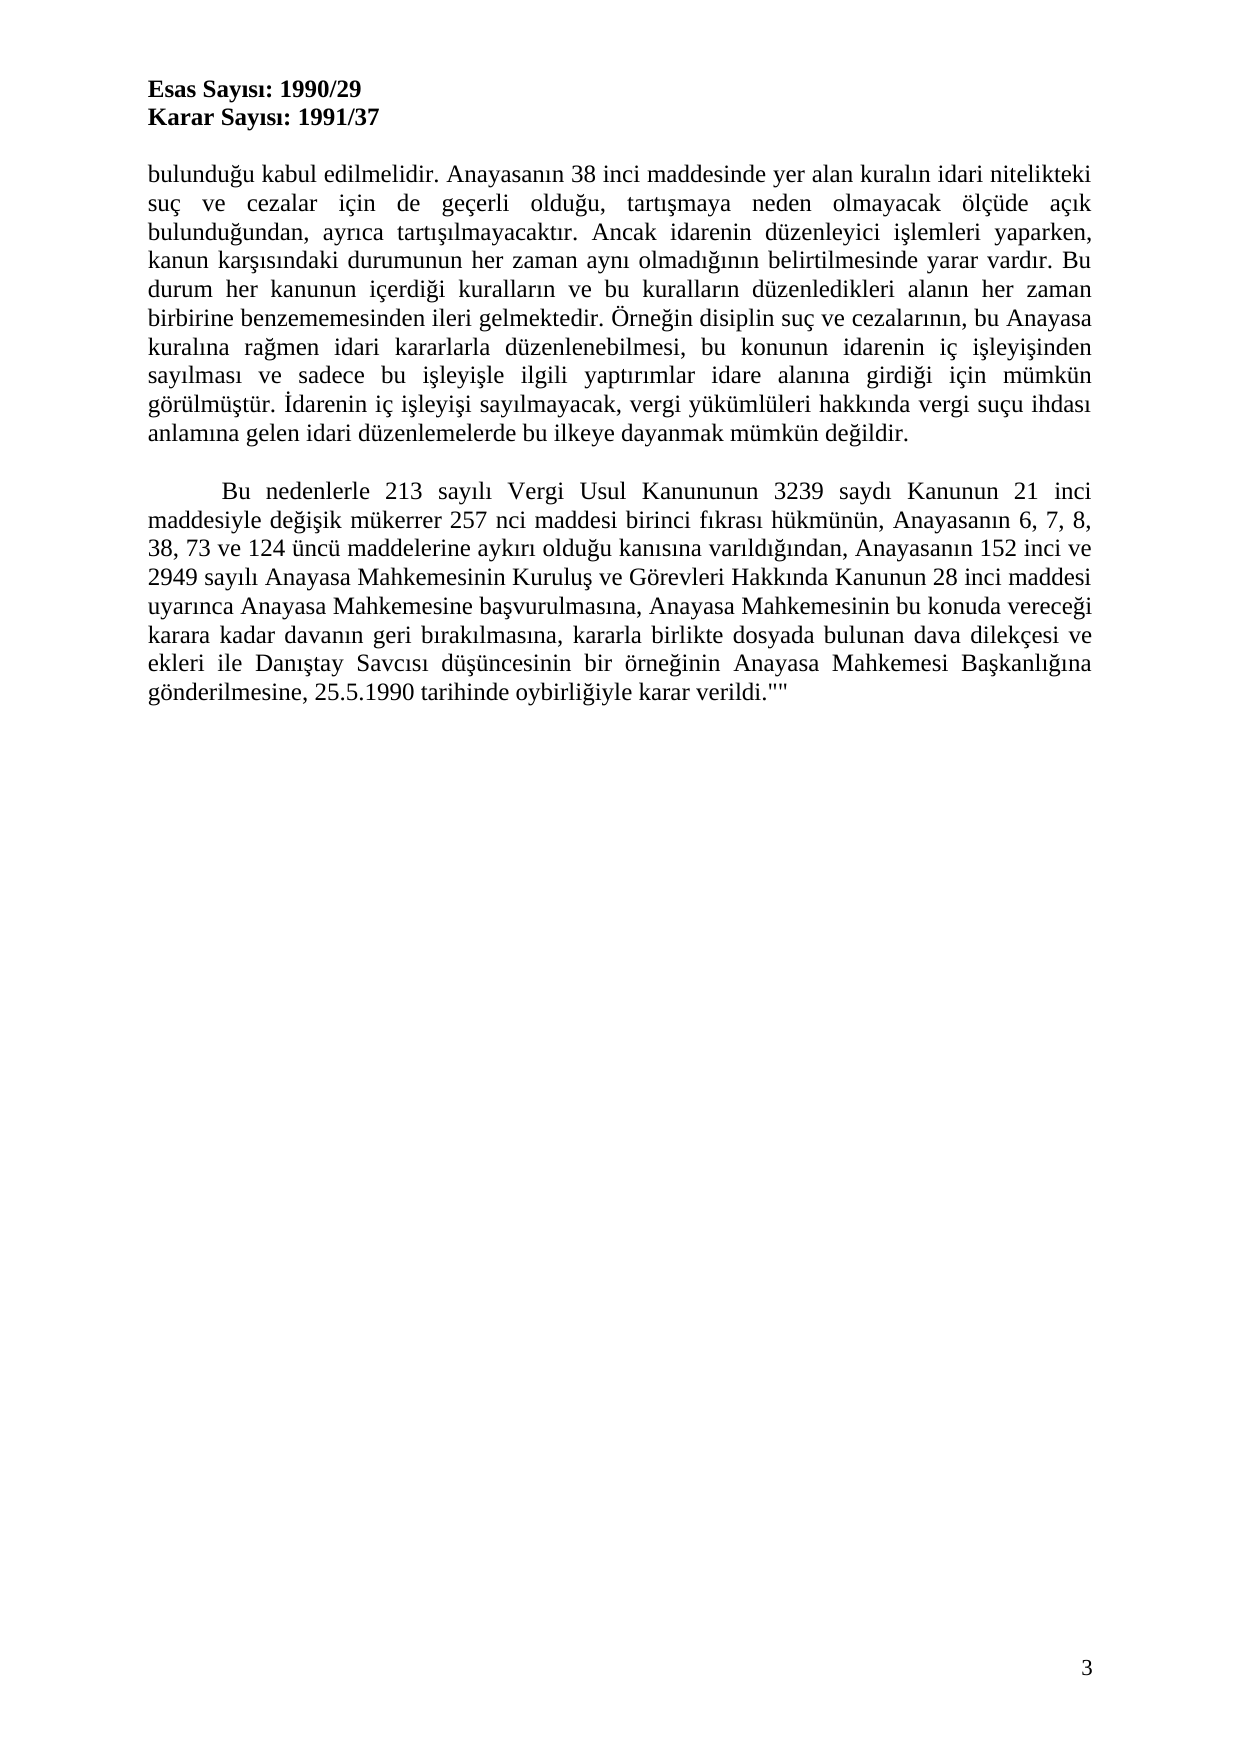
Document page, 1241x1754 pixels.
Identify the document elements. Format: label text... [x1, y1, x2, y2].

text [148, 159, 1093, 447]
text Bu nedenlerle 213 sayılı Vergi Usul Kanununun 3239 saydı Kanunun 21 inci maddesiyle değişik mükerrer 257 nci maddesi birinci fıkrası hükmünün, Anayasanın 6, 7, 8, 38, 73 ve 124 üncü maddelerine aykırı olduğu kanısına varıldığından, Anayasanın 152 inci ve 2949 sayılı Anayasa Mahkemesinin Kuruluş ve Görevleri Hakkında Kanunun 28 inci maddesi uyarınca Anayasa Mahkemesine başvurulmasına, Anayasa Mahkemesinin bu konuda vereceği karara kadar davanın geri bırakılmasına, kararla birlikte dosyada bulunan dava dilekçesi ve ekleri ile Danıştay Savcısı düşüncesinin bir örneğinin Anayasa Mahkemesi Başkanlığına gönderilmesine, 25.5.1990 tarihinde oybirliğiyle karar verildi."" [148, 476, 1093, 706]
